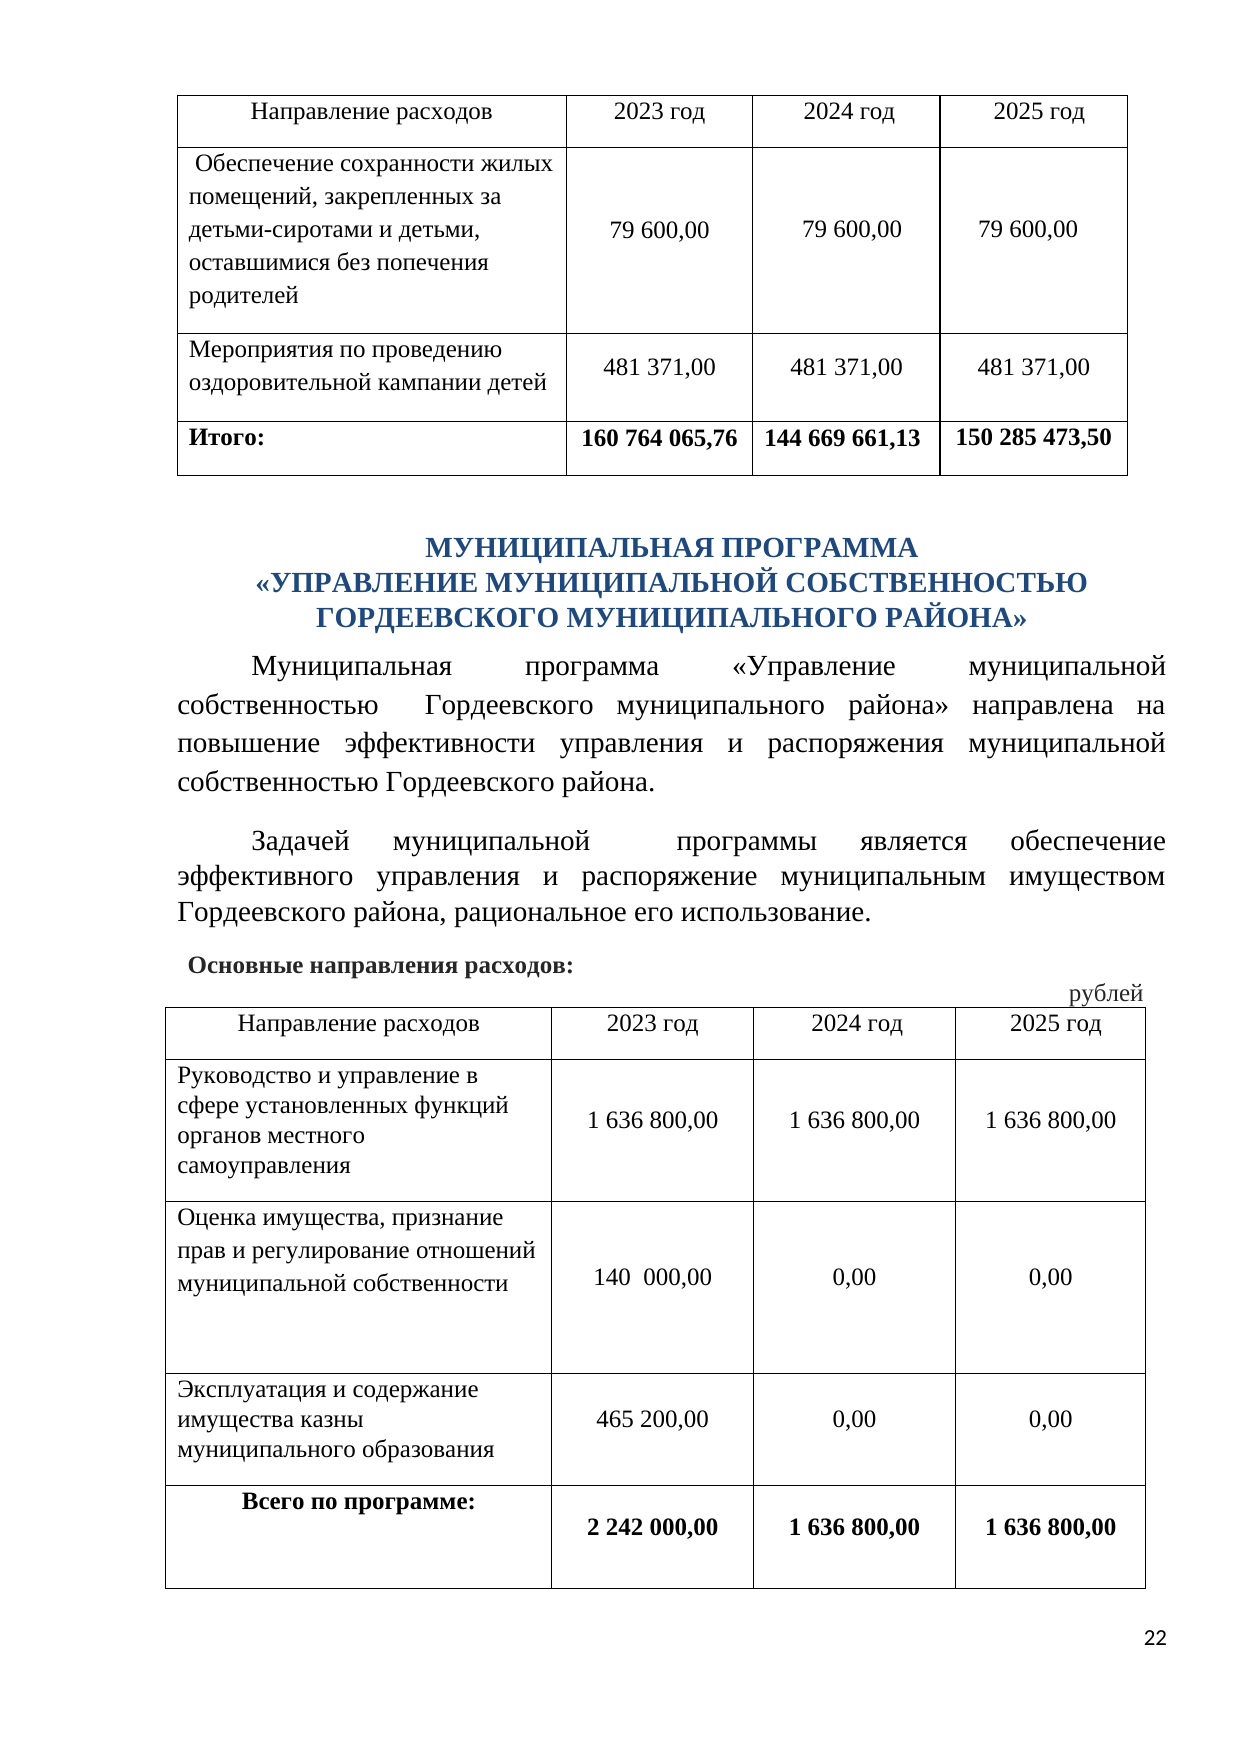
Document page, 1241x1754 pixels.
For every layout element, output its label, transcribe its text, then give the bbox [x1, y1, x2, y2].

table_cell 144 669 661,13 [753, 422, 939, 475]
table_cell 1 636 800,00 [754, 1060, 955, 1201]
table_header 2024 год [754, 1008, 955, 1059]
table_cell Обеспечение сохранности жилых помещений, закрепленных за детьми-сиротами и детьми, оставшимися без попечения родителей [178, 148, 566, 333]
table_cell Руководство и управление в сфере установленных функций органов местного самоуправления [166, 1060, 551, 1201]
table_cell Оценка имущества, признание прав и регулирование отношений муниципальной собственности [166, 1202, 551, 1373]
table_cell 140 000,00 [552, 1202, 753, 1373]
text Задачей муниципальной программы является обеспечение эффективного управления и распоряжение муниципальным имуществом Гордеевского района, рациональное его использование. [177, 823, 1167, 927]
table_cell 0,00 [956, 1374, 1145, 1485]
table_cell 1 636 800,00 [754, 1486, 955, 1588]
table_cell 160 764 065,76 [567, 422, 752, 475]
table_header 2023 год [567, 96, 752, 147]
table_cell 465 200,00 [552, 1374, 753, 1485]
table_header Направление расходов [178, 96, 566, 147]
table_cell Эксплуатация и содержание имущества казны муниципального образования [166, 1374, 551, 1485]
text рублей [187, 978, 1167, 1007]
text Муниципальная программа «Управление муниципальной собственностью Гордеевского муниципального района» направлена на повышение эффективности управления и распоряжения муниципальной собственностью Гордеевского района. [177, 648, 1167, 797]
text МУНИЦИПАЛЬНАЯ ПРОГРАММА «УПРАВЛЕНИЕ МУНИЦИПАЛЬНОЙ СОБСТВЕННОСТЬЮ ГОРДЕЕВСКОГО МУНИЦИПАЛЬНОГО РАЙОНА» [177, 530, 1167, 634]
table_cell 79 600,00 [567, 148, 752, 333]
table_header 2025 год [941, 96, 1127, 147]
table_header 2024 год [753, 96, 939, 147]
table_cell 0,00 [754, 1202, 955, 1373]
table_header 2025 год [956, 1008, 1145, 1059]
table_header 2023 год [552, 1008, 753, 1059]
table_cell 1 636 800,00 [956, 1486, 1145, 1588]
text Основные направления расходов: [187, 950, 1167, 978]
table_cell Мероприятия по проведению оздоровительной кампании детей [178, 334, 566, 421]
table_cell 79 600,00 [753, 148, 939, 333]
table_cell Всего по программе: [166, 1486, 551, 1588]
table_cell 2 242 000,00 [552, 1486, 753, 1588]
table_cell 0,00 [754, 1374, 955, 1485]
table_cell 150 285 473,50 [941, 422, 1127, 475]
table_cell 481 371,00 [753, 334, 939, 421]
table_cell 481 371,00 [941, 334, 1127, 421]
table_cell 79 600,00 [941, 148, 1127, 333]
table_cell 481 371,00 [567, 334, 752, 421]
table_header Направление расходов [166, 1008, 551, 1059]
table_cell 1 636 800,00 [552, 1060, 753, 1201]
table_cell 0,00 [956, 1202, 1145, 1373]
table_cell 1 636 800,00 [956, 1060, 1145, 1201]
table_cell Итого: [178, 422, 566, 475]
